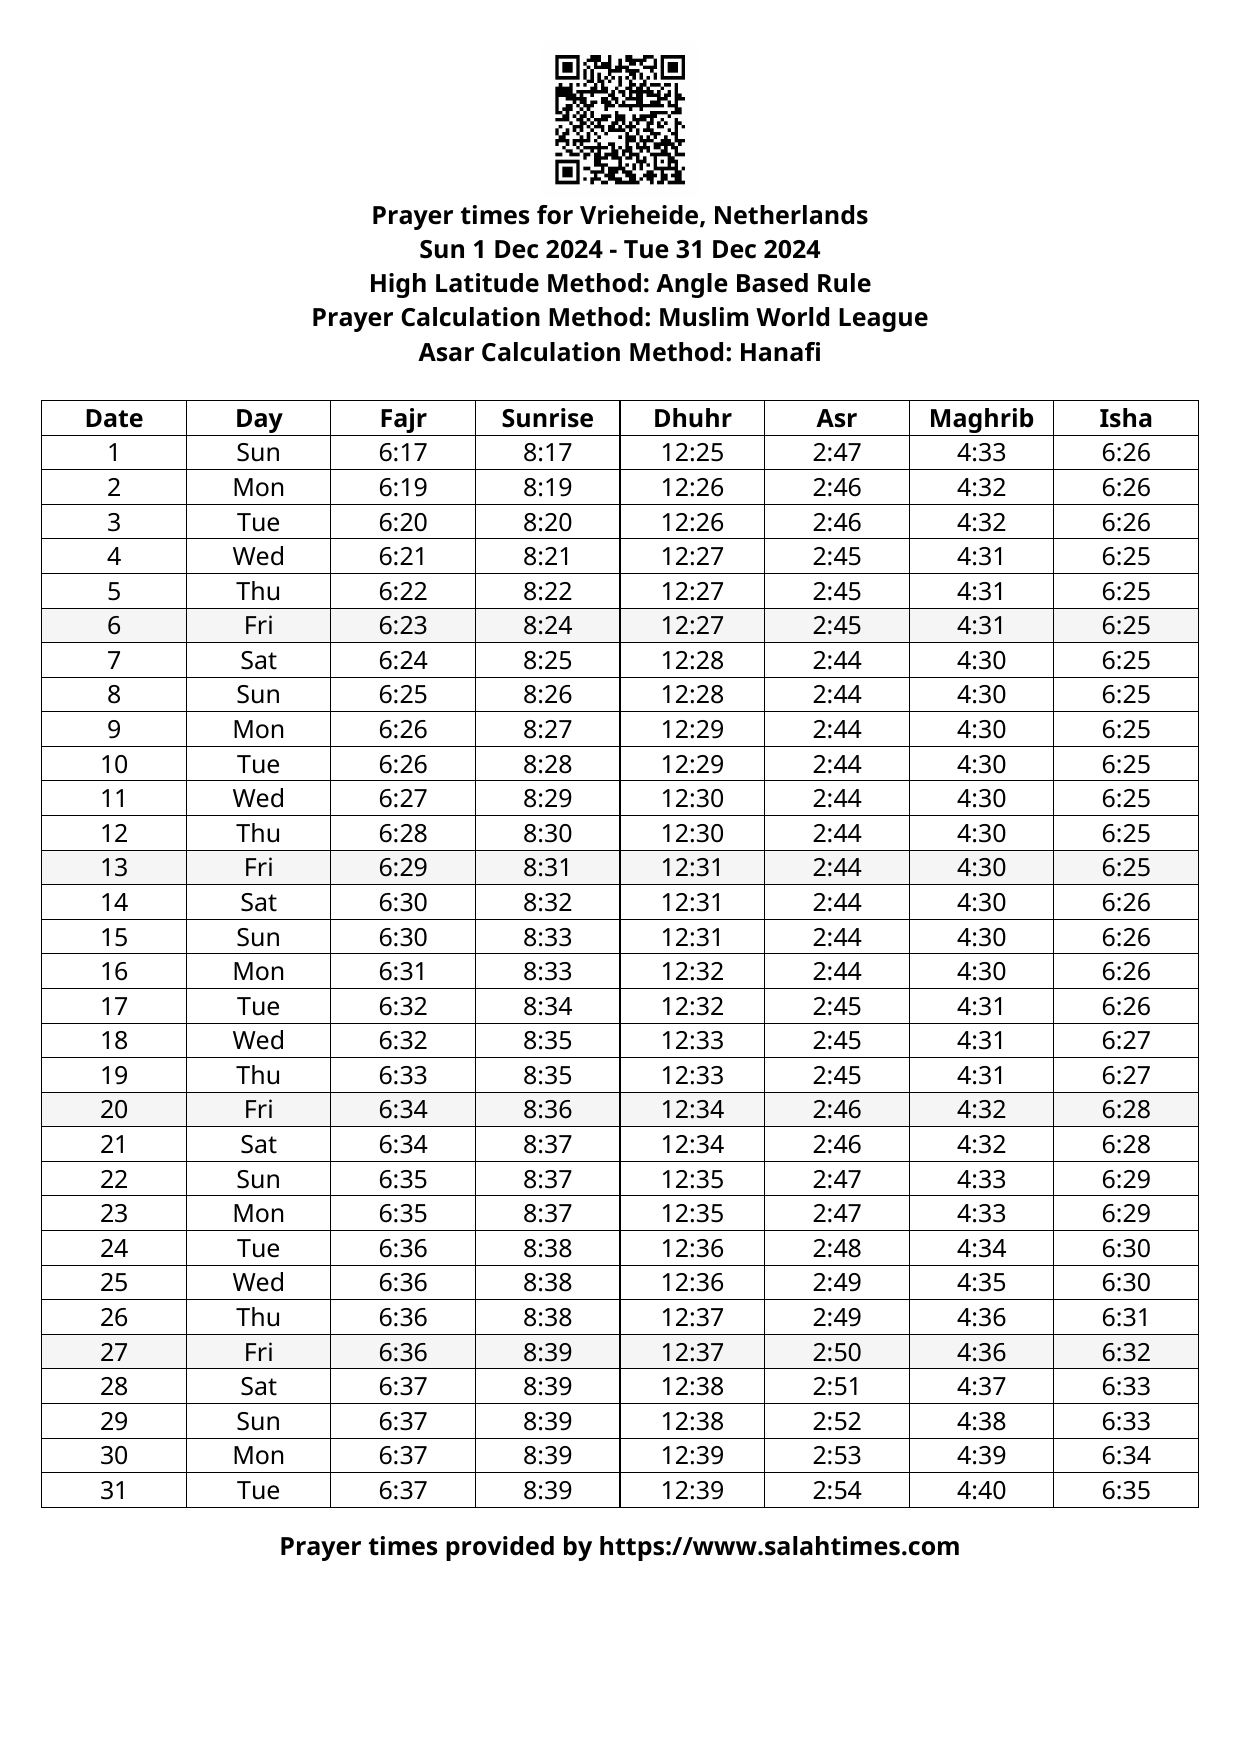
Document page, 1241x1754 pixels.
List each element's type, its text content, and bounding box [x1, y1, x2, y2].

table_cell 6:25 [1054, 643, 1198, 677]
table_cell 6:31 [1054, 1300, 1198, 1334]
table_cell 2:51 [765, 1369, 909, 1403]
table_cell 6:32 [1054, 1335, 1198, 1368]
table_cell 12:29 [621, 747, 764, 780]
table_cell 6:26 [1054, 989, 1198, 1022]
table_cell 6:31 [331, 954, 475, 988]
table_cell 12:31 [621, 885, 764, 919]
table_cell 8 [42, 678, 186, 711]
table_cell 6:25 [1054, 539, 1198, 573]
table_header Dhuhr [621, 401, 764, 434]
table_cell Sat [187, 1127, 330, 1161]
table_cell 12:34 [621, 1127, 764, 1161]
table_cell 2:47 [765, 1196, 909, 1230]
table_cell 12:39 [621, 1473, 764, 1507]
table_cell 8:38 [476, 1266, 619, 1299]
table_cell 26 [42, 1300, 186, 1334]
table_cell Mon [187, 470, 330, 504]
table_cell 12:31 [621, 920, 764, 953]
table_cell 9 [42, 712, 186, 746]
table_cell 6:34 [331, 1093, 475, 1126]
table_cell Fri [187, 1093, 330, 1126]
table_cell 8:39 [476, 1369, 619, 1403]
table_cell 6:34 [1054, 1439, 1198, 1472]
table_cell 6:26 [331, 747, 475, 780]
table_cell 29 [42, 1404, 186, 1437]
table_cell 18 [42, 1024, 186, 1057]
table_cell 4:32 [910, 1093, 1053, 1126]
table_cell 6:35 [331, 1196, 475, 1230]
table_cell Fri [187, 851, 330, 884]
table_cell 4:31 [910, 989, 1053, 1022]
table_cell 12:34 [621, 1093, 764, 1126]
table_cell 8:39 [476, 1335, 619, 1368]
table_cell 4:31 [910, 574, 1053, 607]
table_cell 4:32 [910, 1127, 1053, 1161]
table_cell 2:49 [765, 1300, 909, 1334]
table_cell Tue [187, 989, 330, 1022]
table_cell 8:37 [476, 1127, 619, 1161]
table_cell Thu [187, 574, 330, 607]
table_cell 27 [42, 1335, 186, 1368]
table_cell Tue [187, 747, 330, 780]
table_cell 2:44 [765, 712, 909, 746]
table_cell 12:38 [621, 1369, 764, 1403]
table_cell 2:44 [765, 851, 909, 884]
table_cell 4:31 [910, 609, 1053, 642]
table_cell 2:46 [765, 1093, 909, 1126]
table_cell 12:33 [621, 1024, 764, 1057]
table_cell 25 [42, 1266, 186, 1299]
table_cell 17 [42, 989, 186, 1022]
table_cell 6:25 [1054, 747, 1198, 780]
table_cell 12:31 [621, 851, 764, 884]
table_cell Sat [187, 1369, 330, 1403]
table_cell 6:32 [331, 989, 475, 1022]
table_cell 12:27 [621, 609, 764, 642]
table_cell 20 [42, 1093, 186, 1126]
table_cell 6 [42, 609, 186, 642]
table_cell Mon [187, 712, 330, 746]
table_cell Wed [187, 539, 330, 573]
text Asar Calculation Method: Hanafi [42, 334, 1198, 368]
table_cell 6:26 [1054, 954, 1198, 988]
table_cell 2:44 [765, 747, 909, 780]
table_cell Wed [187, 1024, 330, 1057]
table_cell 2:45 [765, 609, 909, 642]
table_cell 2:45 [765, 989, 909, 1022]
table_cell 12:32 [621, 989, 764, 1022]
table_cell 12:30 [621, 816, 764, 849]
table_cell 2:50 [765, 1335, 909, 1368]
table_cell 4:40 [910, 1473, 1053, 1507]
table_cell Thu [187, 1058, 330, 1092]
table_cell 8:21 [476, 539, 619, 573]
table_cell 8:34 [476, 989, 619, 1022]
table_cell 4:30 [910, 920, 1053, 953]
table_cell 16 [42, 954, 186, 988]
table_header Sunrise [476, 401, 619, 434]
table_cell 4:30 [910, 747, 1053, 780]
table_cell 6:32 [331, 1024, 475, 1057]
table_cell Tue [187, 1473, 330, 1507]
table_cell 4:30 [910, 851, 1053, 884]
table_cell 2:45 [765, 1024, 909, 1057]
table_cell 2:46 [765, 1127, 909, 1161]
table_cell Sun [187, 1404, 330, 1437]
table_cell 19 [42, 1058, 186, 1092]
table_cell 6:24 [331, 643, 475, 677]
table_cell 12:25 [621, 436, 764, 469]
table_cell 8:20 [476, 505, 619, 538]
table_cell Fri [187, 1335, 330, 1368]
table_cell 2:45 [765, 539, 909, 573]
table_cell 12:29 [621, 712, 764, 746]
table_cell 6:33 [1054, 1369, 1198, 1403]
table_cell 8:28 [476, 747, 619, 780]
table_cell 6:34 [331, 1127, 475, 1161]
table_cell 8:29 [476, 781, 619, 815]
table_cell 12:37 [621, 1335, 764, 1368]
table_cell 6:36 [331, 1300, 475, 1334]
table_cell 4:31 [910, 1058, 1053, 1092]
table_cell 12:26 [621, 470, 764, 504]
table_cell Tue [187, 505, 330, 538]
table_cell 4:31 [910, 539, 1053, 573]
table_cell 8:35 [476, 1024, 619, 1057]
table_header Fajr [331, 401, 475, 434]
table_cell 8:30 [476, 816, 619, 849]
table_cell 2:45 [765, 1058, 909, 1092]
table_cell Wed [187, 781, 330, 815]
table_cell 2:45 [765, 574, 909, 607]
table_cell 6:25 [1054, 851, 1198, 884]
table_cell 2:53 [765, 1439, 909, 1472]
table_cell 12:36 [621, 1266, 764, 1299]
table_cell 6:25 [1054, 609, 1198, 642]
table_cell 8:22 [476, 574, 619, 607]
table_cell Mon [187, 1196, 330, 1230]
table_header Asr [765, 401, 909, 434]
table_cell 4:33 [910, 1162, 1053, 1195]
table_cell 12:27 [621, 574, 764, 607]
table_cell 4:37 [910, 1369, 1053, 1403]
table_cell 8:36 [476, 1093, 619, 1126]
table_cell 6:26 [1054, 920, 1198, 953]
table_cell 6:36 [331, 1335, 475, 1368]
table_cell 4:36 [910, 1335, 1053, 1368]
table_cell 6:37 [331, 1369, 475, 1403]
table_cell 12:28 [621, 643, 764, 677]
table_cell 12:37 [621, 1300, 764, 1334]
table_cell 6:36 [331, 1266, 475, 1299]
table_cell 6:23 [331, 609, 475, 642]
table_cell 6:28 [1054, 1093, 1198, 1126]
table_cell 10 [42, 747, 186, 780]
table_cell 4:39 [910, 1439, 1053, 1472]
table_cell 12:39 [621, 1439, 764, 1472]
text Sun 1 Dec 2024 - Tue 31 Dec 2024 [42, 232, 1198, 266]
table_cell 8:19 [476, 470, 619, 504]
table_cell 8:31 [476, 851, 619, 884]
table_cell Sun [187, 678, 330, 711]
table_cell 2:46 [765, 505, 909, 538]
table_cell 2:47 [765, 436, 909, 469]
table_cell 22 [42, 1162, 186, 1195]
table_cell 6:25 [1054, 574, 1198, 607]
table_cell 4:30 [910, 954, 1053, 988]
table_cell 8:37 [476, 1196, 619, 1230]
table_header Maghrib [910, 401, 1053, 434]
table_cell 6:37 [331, 1439, 475, 1472]
table_cell 21 [42, 1127, 186, 1161]
table_cell 6:17 [331, 436, 475, 469]
table_cell Sun [187, 436, 330, 469]
table_cell 31 [42, 1473, 186, 1507]
table_cell 2:47 [765, 1162, 909, 1195]
table_cell Mon [187, 1439, 330, 1472]
table_cell 6:26 [1054, 505, 1198, 538]
table_cell 8:38 [476, 1300, 619, 1334]
table_cell 7 [42, 643, 186, 677]
table_cell 6:21 [331, 539, 475, 573]
table_cell 6:33 [1054, 1404, 1198, 1437]
table_cell 8:32 [476, 885, 619, 919]
table_cell 4:30 [910, 816, 1053, 849]
table_cell 8:35 [476, 1058, 619, 1092]
table_cell 12:26 [621, 505, 764, 538]
table_cell 8:25 [476, 643, 619, 677]
table_cell Fri [187, 609, 330, 642]
table_cell 12:30 [621, 781, 764, 815]
table_cell 8:39 [476, 1473, 619, 1507]
table_cell 8:27 [476, 712, 619, 746]
table_cell 4:31 [910, 1024, 1053, 1057]
table_cell 12:35 [621, 1162, 764, 1195]
table_cell 3 [42, 505, 186, 538]
table_cell 2:54 [765, 1473, 909, 1507]
table_cell 8:39 [476, 1439, 619, 1472]
table_cell 6:25 [1054, 816, 1198, 849]
table_cell 8:24 [476, 609, 619, 642]
table_cell 12:27 [621, 539, 764, 573]
table_cell 6:30 [1054, 1266, 1198, 1299]
table_cell 6:25 [331, 678, 475, 711]
table_cell 6:30 [1054, 1231, 1198, 1264]
table_cell 4:32 [910, 470, 1053, 504]
table_cell 6:26 [1054, 885, 1198, 919]
table_cell 6:30 [331, 885, 475, 919]
table_cell 6:25 [1054, 712, 1198, 746]
table_cell 2:49 [765, 1266, 909, 1299]
table_cell 8:37 [476, 1162, 619, 1195]
table_cell 4:30 [910, 781, 1053, 815]
table_cell 6:28 [331, 816, 475, 849]
table_cell 6:35 [1054, 1473, 1198, 1507]
table_cell 12 [42, 816, 186, 849]
table_cell 6:30 [331, 920, 475, 953]
table_cell 6:27 [1054, 1058, 1198, 1092]
table_cell Sat [187, 643, 330, 677]
table_cell 1 [42, 436, 186, 469]
text Prayer Calculation Method: Muslim World League [42, 300, 1198, 334]
table_cell 4:30 [910, 885, 1053, 919]
table_cell 8:38 [476, 1231, 619, 1264]
table_cell Mon [187, 954, 330, 988]
table_cell 4:30 [910, 712, 1053, 746]
table_cell 6:27 [1054, 1024, 1198, 1057]
table_cell 11 [42, 781, 186, 815]
table_cell 6:37 [331, 1404, 475, 1437]
table_cell 23 [42, 1196, 186, 1230]
table_cell 12:28 [621, 678, 764, 711]
picture [542, 41, 699, 198]
table_cell 2 [42, 470, 186, 504]
table_cell 6:28 [1054, 1127, 1198, 1161]
table_cell Tue [187, 1231, 330, 1264]
table_cell 6:29 [331, 851, 475, 884]
table_cell 4:34 [910, 1231, 1053, 1264]
table_cell 6:37 [331, 1473, 475, 1507]
table_cell 2:44 [765, 954, 909, 988]
table_cell 2:44 [765, 781, 909, 815]
table_header Date [42, 401, 186, 434]
table_cell Sat [187, 885, 330, 919]
table_cell 12:32 [621, 954, 764, 988]
table_cell 8:39 [476, 1404, 619, 1437]
table_cell 2:52 [765, 1404, 909, 1437]
table_cell 12:35 [621, 1196, 764, 1230]
table_cell 4:38 [910, 1404, 1053, 1437]
table_cell 14 [42, 885, 186, 919]
table_cell 30 [42, 1439, 186, 1472]
table_cell 4:36 [910, 1300, 1053, 1334]
table_cell 4:33 [910, 1196, 1053, 1230]
table_cell 6:20 [331, 505, 475, 538]
table_cell 5 [42, 574, 186, 607]
table_cell 6:29 [1054, 1162, 1198, 1195]
table_cell 6:19 [331, 470, 475, 504]
table_cell 12:38 [621, 1404, 764, 1437]
table_cell Thu [187, 1300, 330, 1334]
table_cell 6:25 [1054, 678, 1198, 711]
table_cell 4:32 [910, 505, 1053, 538]
table_cell Sun [187, 1162, 330, 1195]
table_cell 24 [42, 1231, 186, 1264]
table_cell 15 [42, 920, 186, 953]
table_cell 6:35 [331, 1162, 475, 1195]
table_cell 6:36 [331, 1231, 475, 1264]
table_cell 8:33 [476, 920, 619, 953]
table_cell 8:33 [476, 954, 619, 988]
table_cell 6:29 [1054, 1196, 1198, 1230]
table_cell 4:30 [910, 643, 1053, 677]
table_cell 4:30 [910, 678, 1053, 711]
table_cell Thu [187, 816, 330, 849]
text Prayer times provided by https://www.salahtimes.com [42, 1528, 1198, 1563]
table_cell 2:46 [765, 470, 909, 504]
table_cell 2:44 [765, 920, 909, 953]
table_header Day [187, 401, 330, 434]
text Prayer times for Vrieheide, Netherlands [42, 198, 1198, 232]
text High Latitude Method: Angle Based Rule [42, 266, 1198, 300]
table_cell 2:44 [765, 885, 909, 919]
table_cell Sun [187, 920, 330, 953]
table_cell 12:36 [621, 1231, 764, 1264]
table_cell 2:44 [765, 643, 909, 677]
table_cell 6:26 [1054, 470, 1198, 504]
table_cell 2:44 [765, 816, 909, 849]
table_cell 6:25 [1054, 781, 1198, 815]
table_cell 6:27 [331, 781, 475, 815]
table_cell 28 [42, 1369, 186, 1403]
table_cell 6:22 [331, 574, 475, 607]
table_cell 4 [42, 539, 186, 573]
table_cell Wed [187, 1266, 330, 1299]
table_cell 6:26 [1054, 436, 1198, 469]
table_cell 6:33 [331, 1058, 475, 1092]
table_cell 8:26 [476, 678, 619, 711]
table_cell 13 [42, 851, 186, 884]
table_header Isha [1054, 401, 1198, 434]
table_cell 2:44 [765, 678, 909, 711]
table_cell 6:26 [331, 712, 475, 746]
table_cell 12:33 [621, 1058, 764, 1092]
table_cell 2:48 [765, 1231, 909, 1264]
table_cell 4:35 [910, 1266, 1053, 1299]
table_cell 8:17 [476, 436, 619, 469]
table_cell 4:33 [910, 436, 1053, 469]
